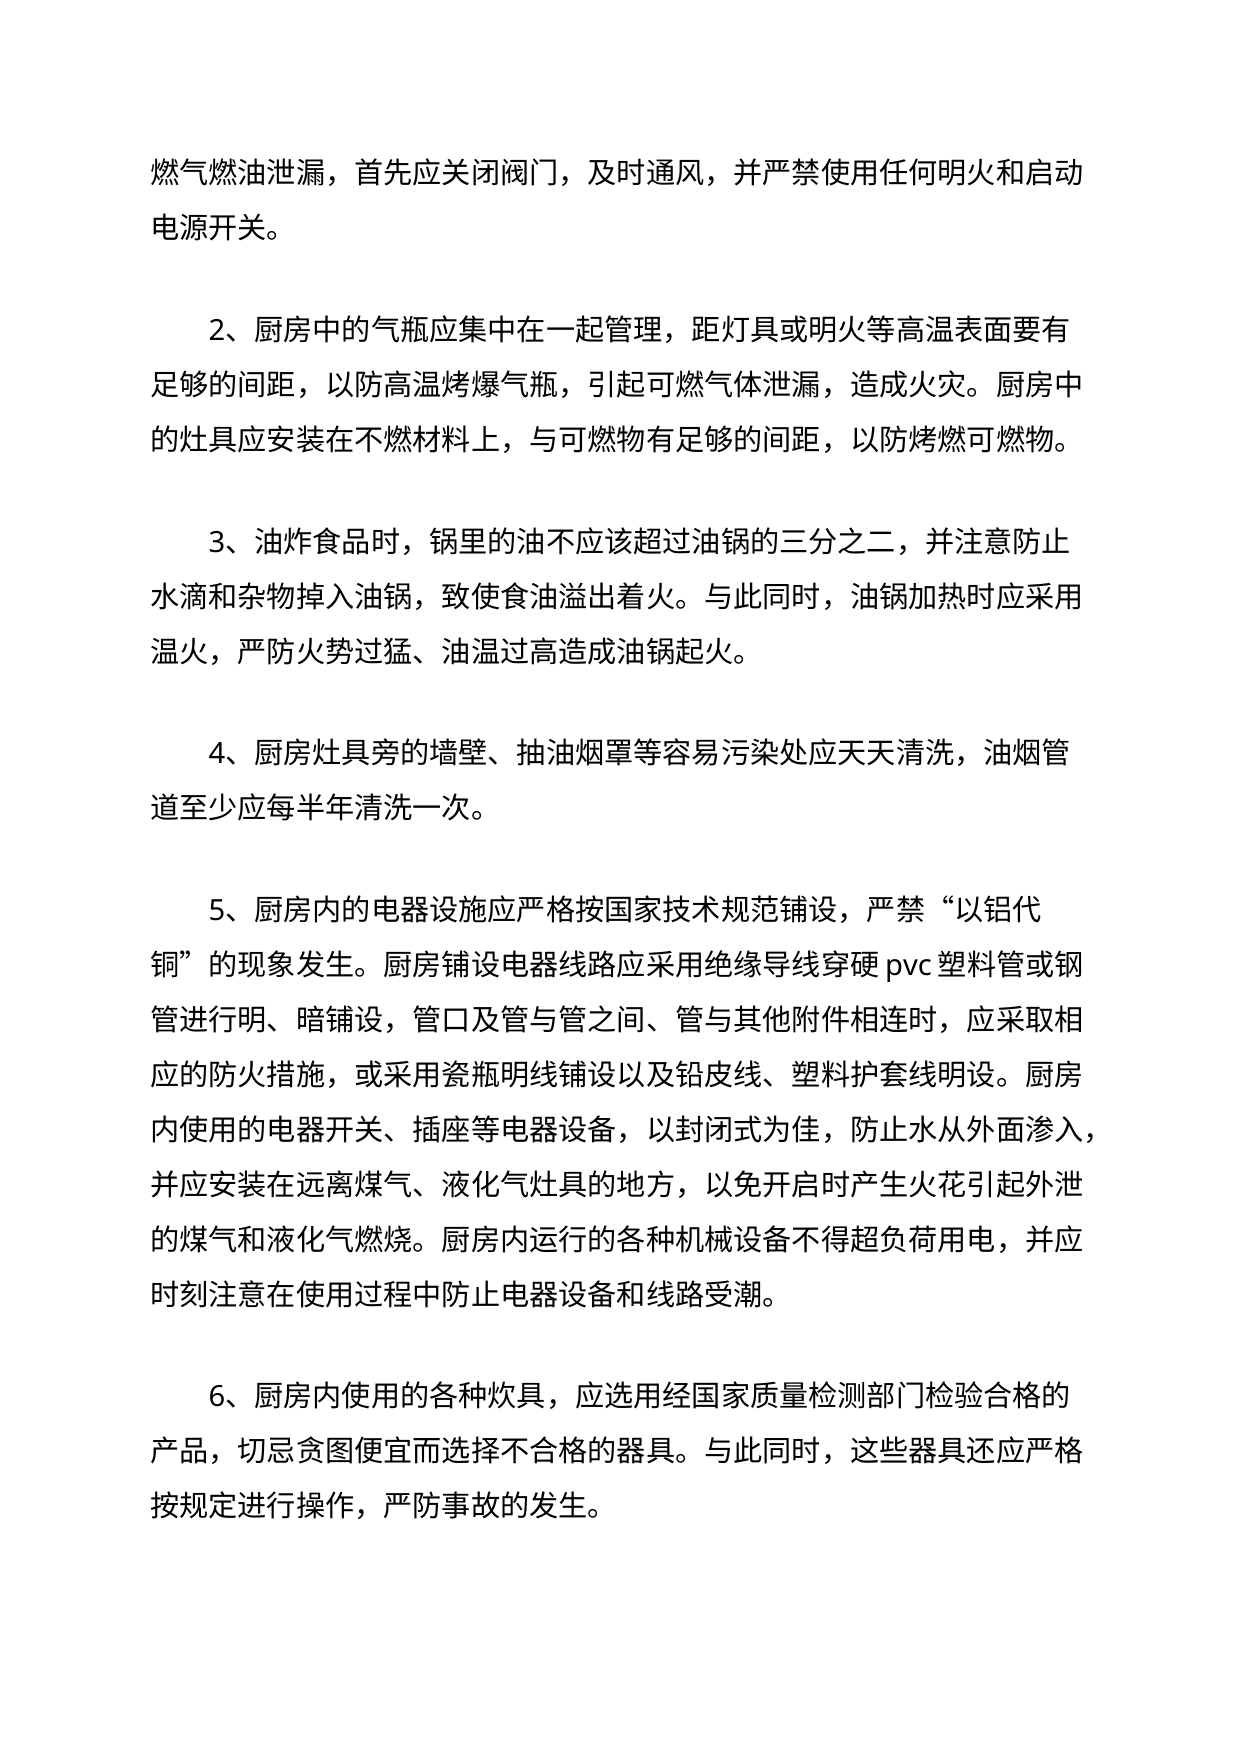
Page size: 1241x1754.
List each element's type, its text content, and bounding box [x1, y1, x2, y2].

text 2、厨房中的气瓶应集中在一起管理，距灯具或明火等高温表面要有足够的间距，以防高温烤爆气瓶，引起可燃气体泄漏，造成火灾。厨房中的灶具应安装在不燃材料上，与可燃物有足够的间距，以防烤燃可燃物。 [150, 307, 1090, 459]
text 3、油炸食品时，锅里的油不应该超过油锅的三分之二，并注意防止水滴和杂物掉入油锅，致使食油溢出着火。与此同时，油锅加热时应采用温火，严防火势过猛、油温过高造成油锅起火。 [150, 518, 1090, 671]
text 5、厨房内的电器设施应严格按国家技术规范铺设，严禁“以铝代铜”的现象发生。厨房铺设电器线路应采用绝缘导线穿硬pvc塑料管或钢管进行明、暗铺设，管口及管与管之间、管与其他附件相连时，应采取相应的防火措施，或采用瓷瓶明线铺设以及铅皮线、塑料护套线明设。厨房内使用的电器开关、插座等电器设备，以封闭式为佳，防止水从外面渗入，并应安装在远离煤气、液化气灶具的地方，以免开启时产生火花引起外泄的煤气和液化气燃烧。厨房内运行的各种机械设备不得超负荷用电，并应时刻注意在使用过程中防止电器设备和线路受潮。 [150, 887, 1090, 1313]
text 4、厨房灶具旁的墙壁、抽油烟罩等容易污染处应天天清洗，油烟管道至少应每半年清洗一次。 [150, 730, 1090, 827]
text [150, 150, 1090, 247]
text 6、厨房内使用的各种炊具，应选用经国家质量检测部门检验合格的产品，切忌贪图便宜而选择不合格的器具。与此同时，这些器具还应严格按规定进行操作，严防事故的发生。 [150, 1373, 1090, 1525]
